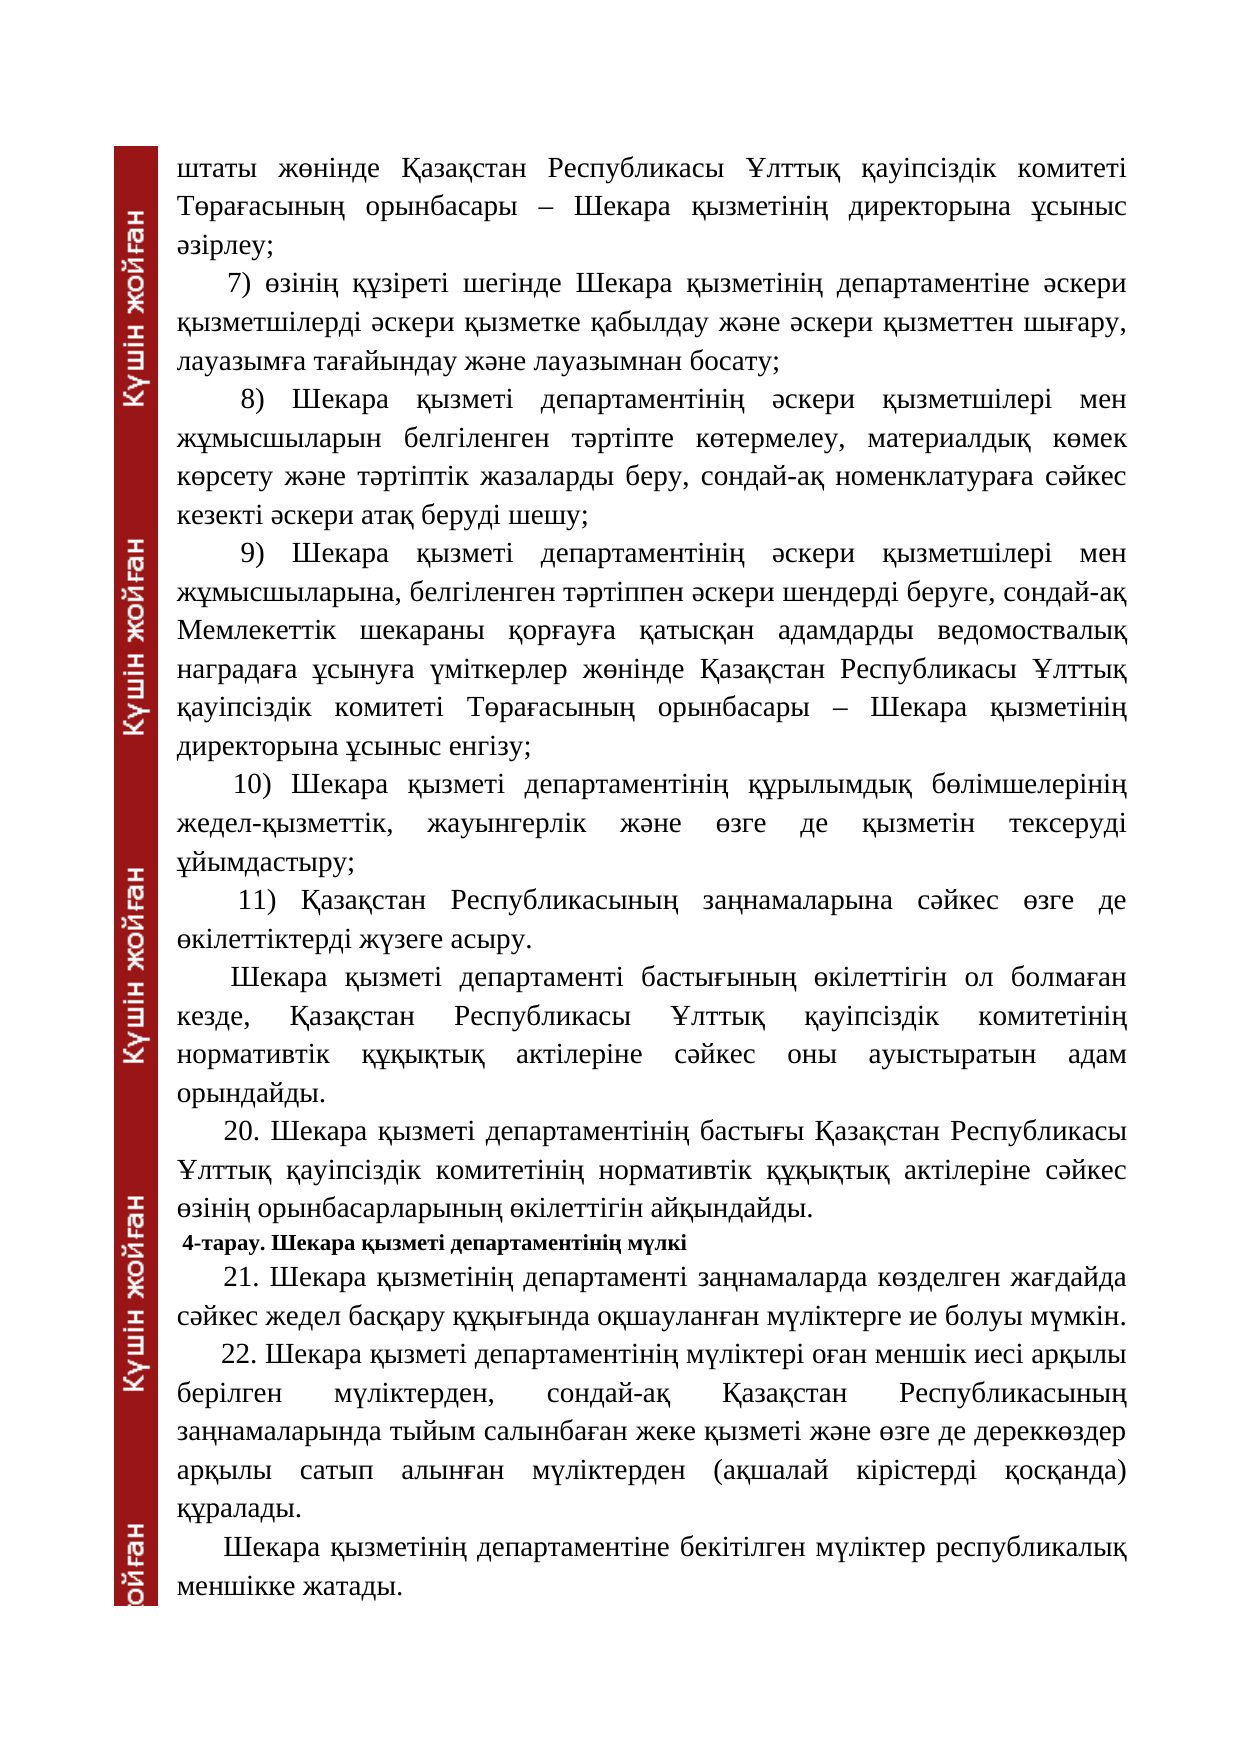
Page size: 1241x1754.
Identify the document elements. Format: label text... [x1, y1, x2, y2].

picture [114, 1224, 158, 1229]
picture [114, 376, 158, 381]
text 9) Шекара қызметі департаментінің әскери қызметшілері мен жұмысшыларына, белгіленген тәртіппен әскери шендерді беруге, сондай-ақ Мемлекеттік шекараны қорғауға қатысқан адамдарды ведомоствалық наградаға ұсынуға үміткерлер жөнінде Қазақстан Республикасы Ұлттық қауіпсіздік комитеті Төрағасының орынбасары – Шекара қызметінің директорына ұсыныс енгізу; [112, 535, 1128, 762]
text Шекара қызметінің департаментіне бекітілген мүліктер республикалық меншікке жатады. [112, 1529, 1128, 1601]
text 7) өзінің құзіреті шегінде Шекара қызметінің департаментіне әскери қызметшілерді әскери қызметке қабылдау және әскери қызметтен шығару, лауазымға тағайындау және лауазымнан босату; [112, 266, 1128, 376]
picture [114, 1524, 158, 1529]
picture [114, 261, 158, 266]
picture [114, 530, 158, 535]
text 20. Шекара қызметі департаментінің бастығы Қазақстан Республикасы Ұлттық қауіпсіздік комитетінің нормативтік құқықтық актілеріне сәйкес өзінің орынбасарларының өкілеттігін айқындайды. [112, 1113, 1128, 1224]
text 22. Шекара қызметі департаментінің мүліктері оған меншік иесі арқылы берілген мүліктерден, сондай-ақ Қазақстан Республикасының заңнамаларында тыйым салынбаған жеке қызметі және өзге де дереккөздер арқылы сатып алынған мүліктерден (ақшалай кірістерді қосқанда) құралады. [112, 1336, 1128, 1524]
picture [114, 1108, 158, 1113]
text 11) Қазақстан Республикасының заңнамаларына сәйкес өзге де өкілеттіктерді жүзеге асыру. [112, 882, 1128, 954]
text 4-тарау. Шекара қызметі департаментінің мүлкі [112, 1229, 1128, 1256]
text 10) Шекара қызметі департаментінің құрылымдық бөлімшелерінің жедел-қызметтік, жауынгерлік және өзге де қызметін тексеруді ұйымдастыру; [112, 767, 1128, 877]
picture [114, 877, 158, 882]
picture [114, 762, 158, 767]
picture [114, 1331, 158, 1336]
text 21. Шекара қызметінің департаменті заңнамаларда көзделген жағдайда сәйкес жедел басқару құқығында оқшауланған мүліктерге ие болуы мүмкін. [112, 1259, 1128, 1331]
picture [114, 1601, 158, 1606]
picture [114, 954, 158, 959]
text 8) Шекара қызметі департаментінің әскери қызметшілері мен жұмысшыларын белгіленген тәртіпте көтермелеу, материалдық көмек көрсету және тәртіптік жазаларды беру, сондай-ақ номенклатураға сәйкес кезекті әскери атақ беруді шешу; [112, 381, 1128, 530]
text Шекара қызметі департаменті бастығының өкілеттігін ол болмаған кезде, Қазақстан Республикасы Ұлттық қауіпсіздік комитетінің нормативтік құқықтық актілеріне сәйкес оны ауыстыратын адам орындайды. [112, 959, 1128, 1108]
picture [114, 146, 158, 150]
